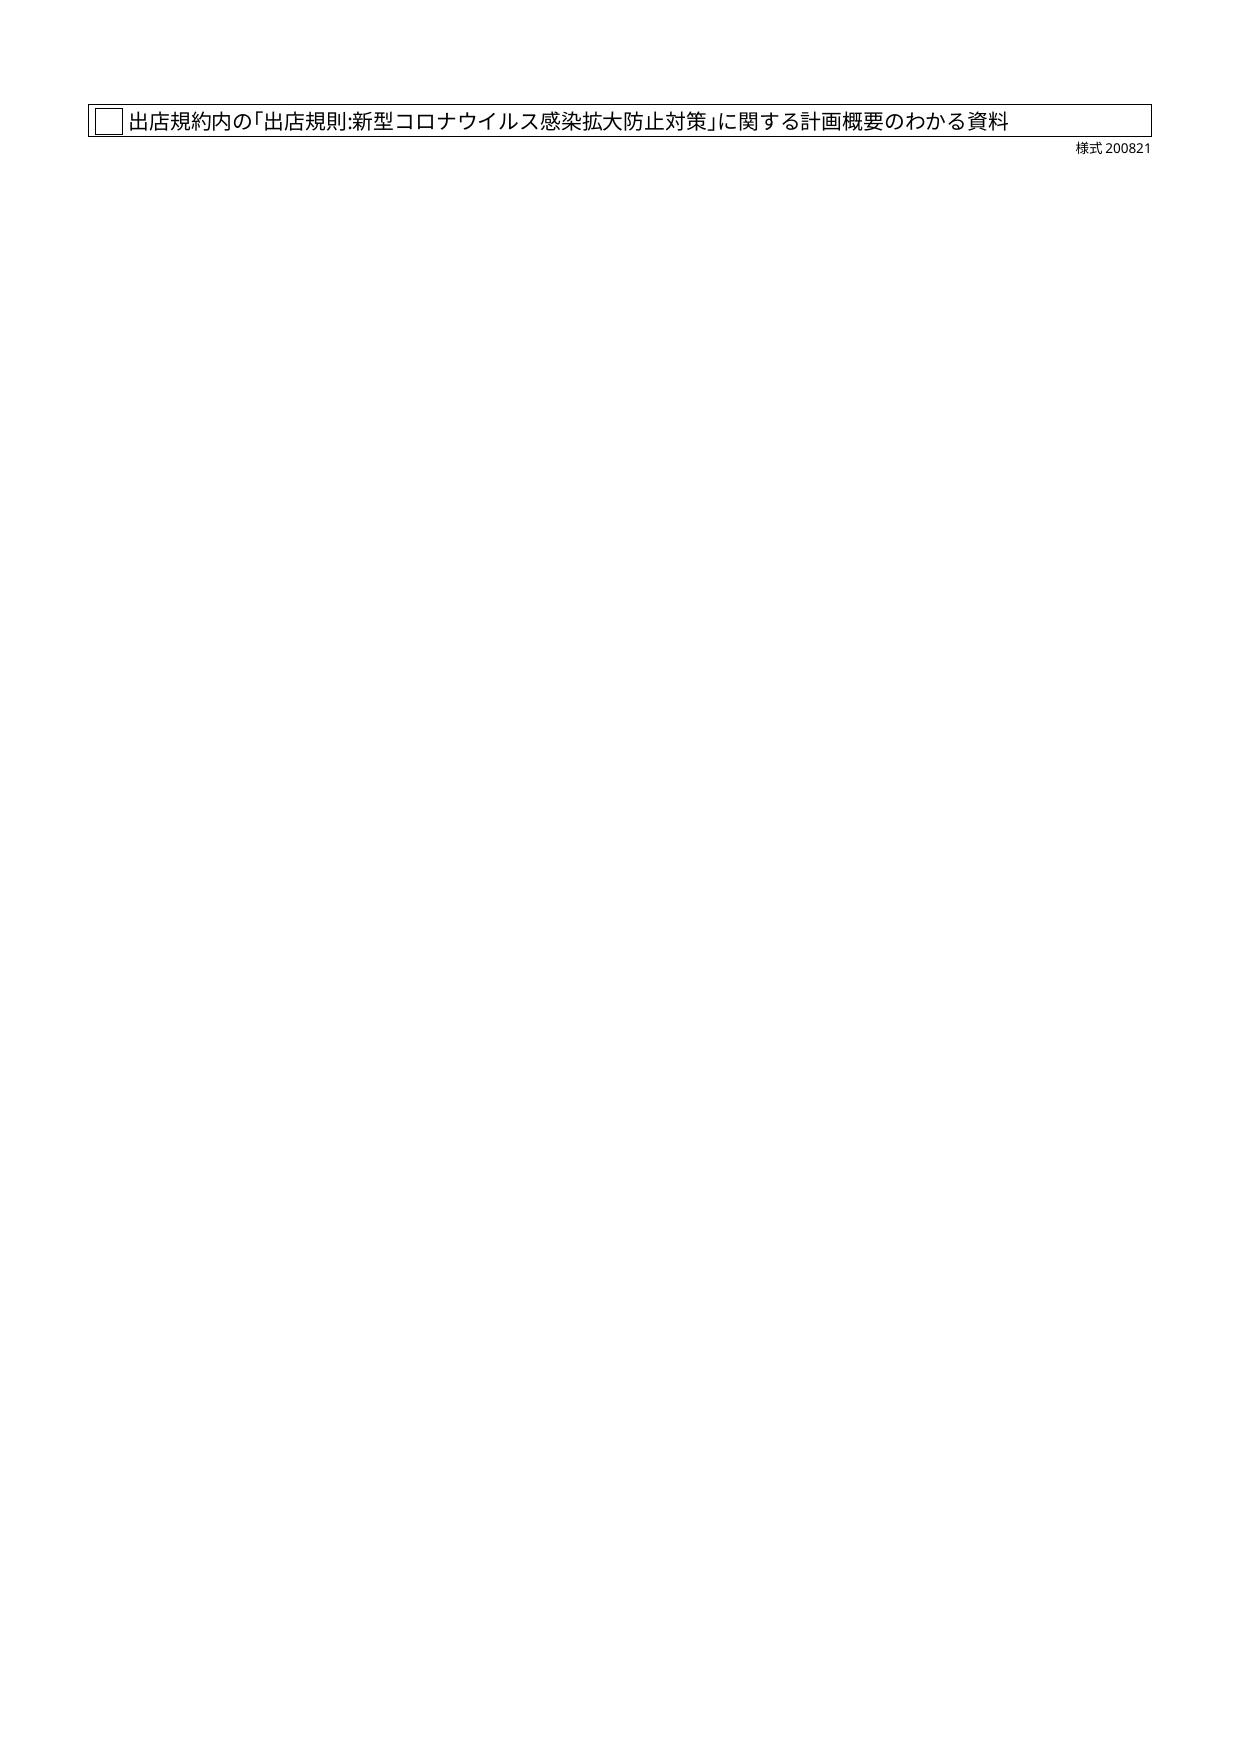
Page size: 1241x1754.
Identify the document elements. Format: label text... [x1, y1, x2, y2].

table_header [89, 105, 1151, 136]
text 様式200821 [89, 137, 1152, 157]
